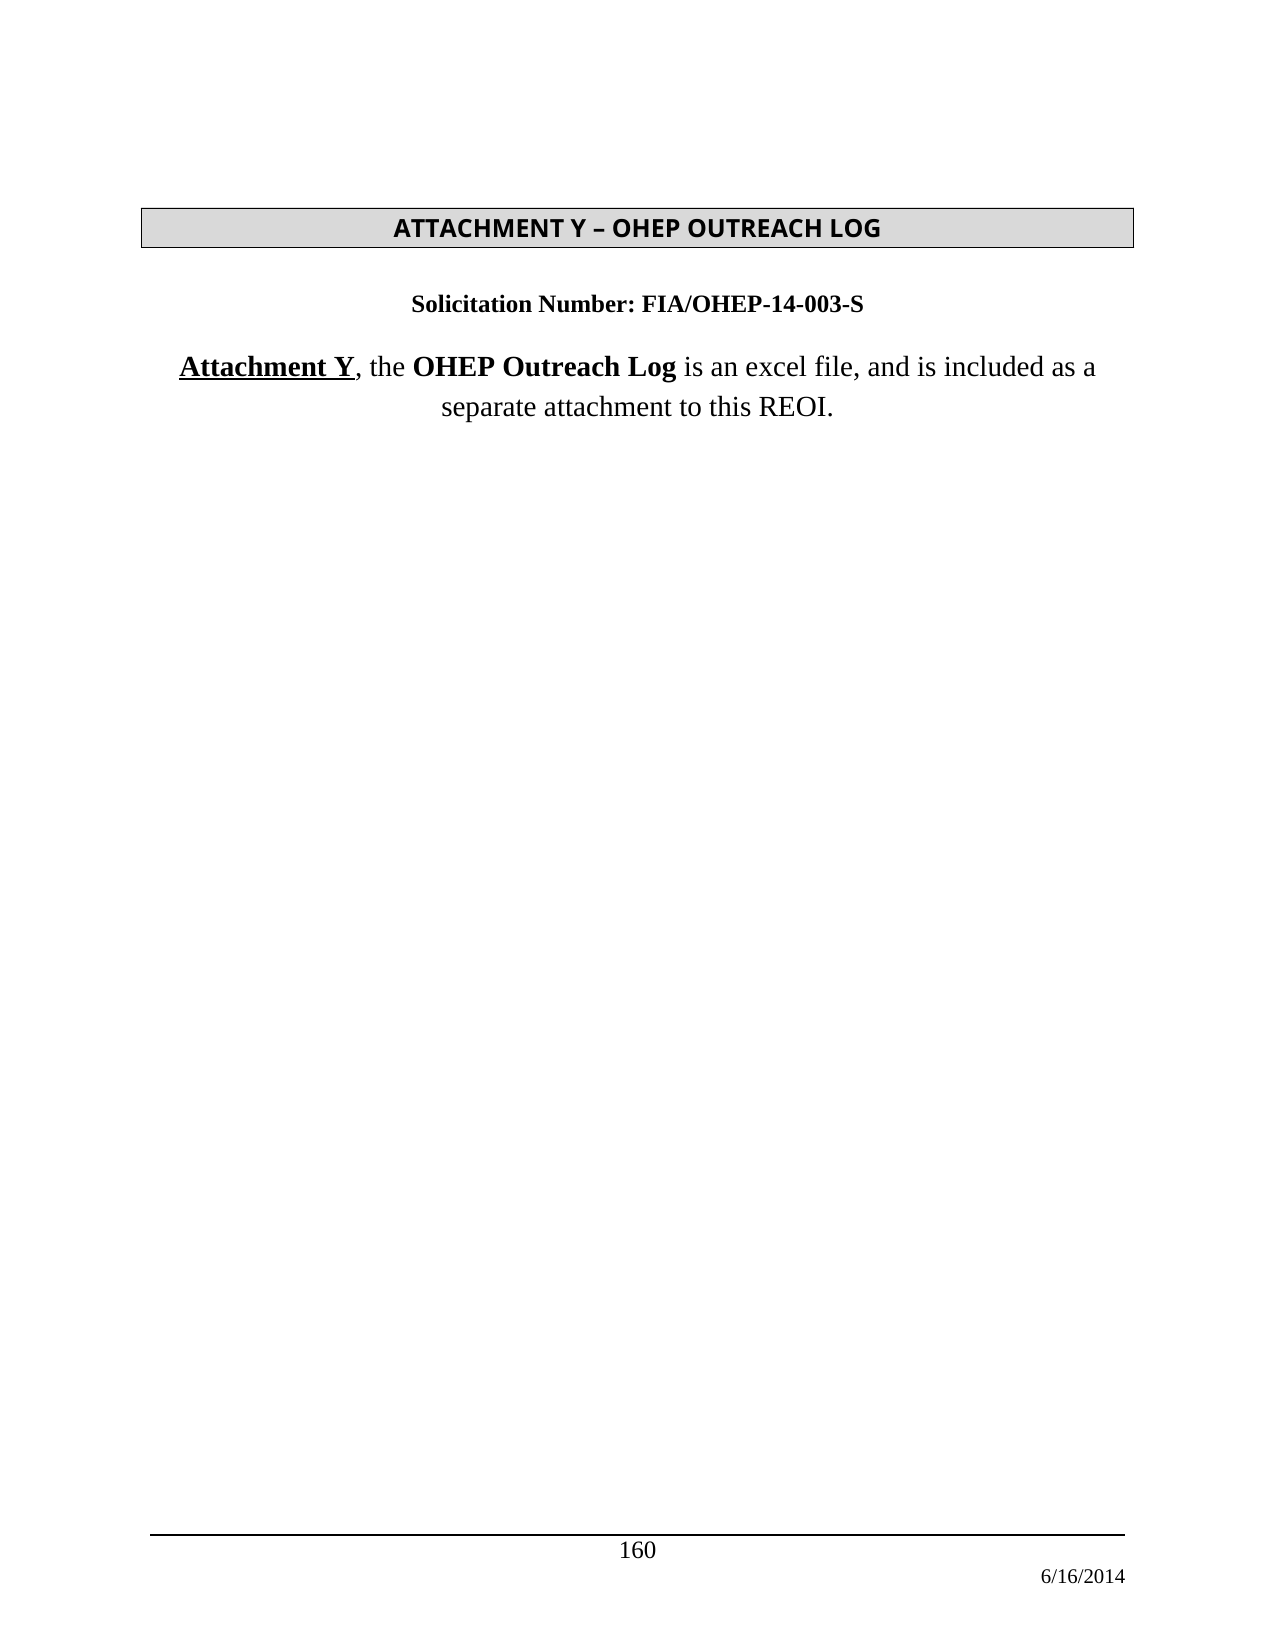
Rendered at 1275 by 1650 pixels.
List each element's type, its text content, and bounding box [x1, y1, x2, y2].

text Attachment Y, the OHEP Outreach Log is an excel file, and is included as a separate attachment to this REOI. [150, 349, 1125, 423]
subtitle Solicitation Number: FIA/OHEP-14-003-S [150, 289, 1125, 318]
subtitle ATTACHMENT Y – OHEP OUTREACH LOG [142, 209, 1133, 247]
